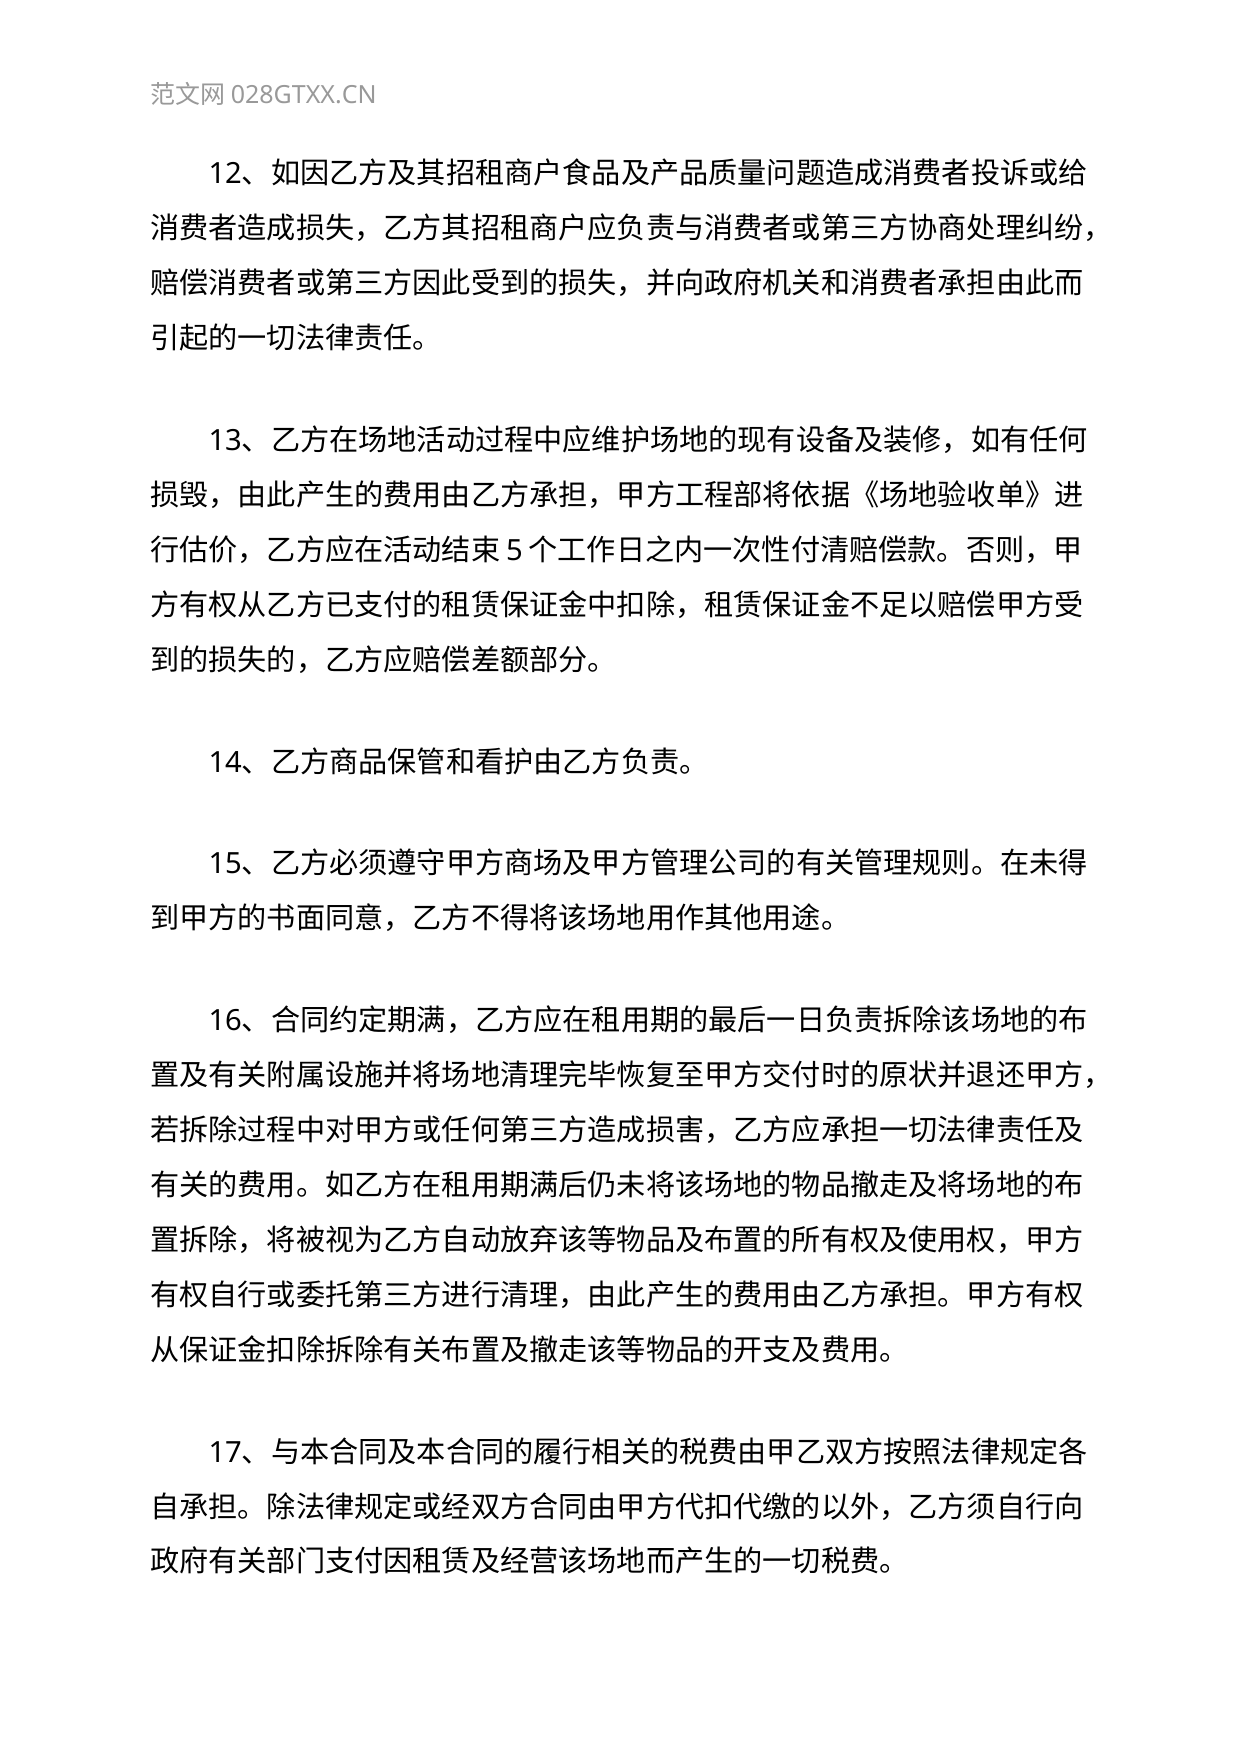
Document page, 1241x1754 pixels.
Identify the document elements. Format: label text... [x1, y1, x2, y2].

text 15、乙方必须遵守甲方商场及甲方管理公司的有关管理规则。在未得到甲方的书面同意，乙方不得将该场地用作其他用途。 [150, 840, 1090, 937]
text 14、乙方商品保管和看护由乙方负责。 [150, 738, 1090, 781]
text 13、乙方在场地活动过程中应维护场地的现有设备及装修，如有任何损毁，由此产生的费用由乙方承担，甲方工程部将依据《场地验收单》进行估价，乙方应在活动结束5个工作日之内一次性付清赔偿款。否则，甲方有权从乙方已支付的租赁保证金中扣除，租赁保证金不足以赔偿甲方受到的损失的，乙方应赔偿差额部分。 [150, 417, 1090, 679]
text 16、合同约定期满，乙方应在租用期的最后一日负责拆除该场地的布置及有关附属设施并将场地清理完毕恢复至甲方交付时的原状并退还甲方，若拆除过程中对甲方或任何第三方造成损害，乙方应承担一切法律责任及有关的费用。如乙方在租用期满后仍未将该场地的物品撤走及将场地的布置拆除，将被视为乙方自动放弃该等物品及布置的所有权及使用权，甲方有权自行或委托第三方进行清理，由此产生的费用由乙方承担。甲方有权从保证金扣除拆除有关布置及撤走该等物品的开支及费用。 [150, 997, 1090, 1369]
text 12、如因乙方及其招租商户食品及产品质量问题造成消费者投诉或给消费者造成损失，乙方其招租商户应负责与消费者或第三方协商处理纠纷，赔偿消费者或第三方因此受到的损失，并向政府机关和消费者承担由此而引起的一切法律责任。 [150, 150, 1090, 357]
text 17、与本合同及本合同的履行相关的税费由甲乙双方按照法律规定各自承担。除法律规定或经双方合同由甲方代扣代缴的以外，乙方须自行向政府有关部门支付因租赁及经营该场地而产生的一切税费。 [150, 1428, 1090, 1580]
